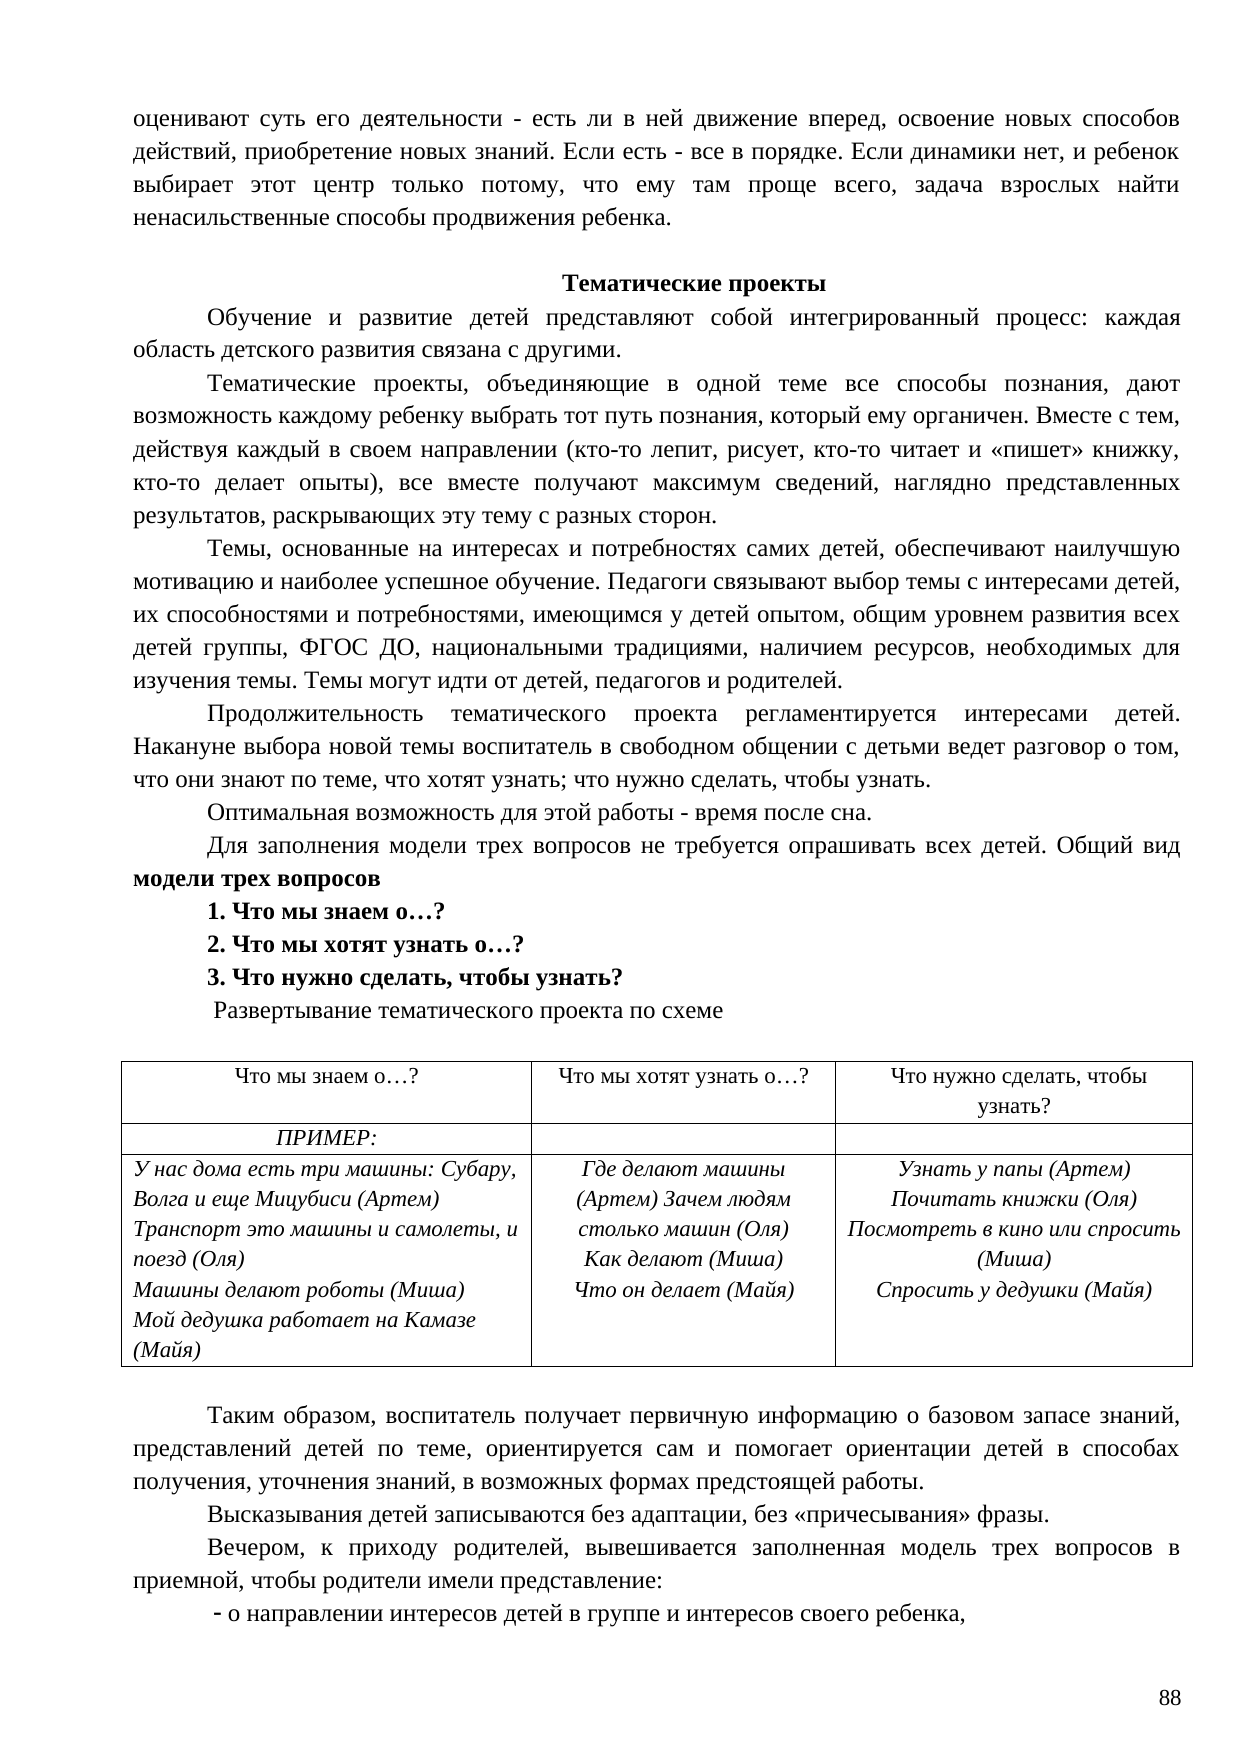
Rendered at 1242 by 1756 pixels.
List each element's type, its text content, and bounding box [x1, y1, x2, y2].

text о направлении интересов детей в группе и интересов своего ребенка, [133, 1598, 1181, 1627]
text Развертывание тематического проекта по схеме [133, 995, 1181, 1024]
text Темы, основанные на интересах и потребностях самих детей, обеспечивают наилучшую мотивацию и наиболее успешное обучение. Педагоги связывают выбор темы с интересами детей, их способностями и потребностями, имеющимся у детей опытом, общим уровнем развития всех детей группы, ФГОС ДО, национальными традициями, наличием ресурсов, необходимых для изучения темы. Темы могут идти от детей, педагогов и родителей. [133, 533, 1181, 693]
table_cell [836, 1124, 1192, 1154]
text 3. Что нужно сделать, чтобы узнать? [133, 962, 1181, 991]
text 2. Что мы хотят узнать о…? [133, 929, 1181, 958]
text Оптимальная возможность для этой работы - время после сна. [133, 797, 1181, 826]
text Продолжительность тематического проекта регламентируется интересами детей. Накануне выбора новой темы воспитатель в свободном общении с детьми ведет разговор о том, что они знают по теме, что хотят узнать; что нужно сделать, чтобы узнать. [133, 698, 1181, 793]
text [133, 103, 1181, 231]
text Для заполнения модели трех вопросов не требуется опрашивать всех детей. Общий вид модели трех вопросов [133, 830, 1181, 892]
table_cell У нас дома есть три машины: Субару, Волга и еще Мицубиси (Артем) Транспорт это машины и самолеты, и поезд (Оля) Машины делают роботы (Миша) Мой дедушка работает на Камазе (Майя) [122, 1155, 531, 1366]
table_cell ПРИМЕР: [122, 1124, 531, 1154]
text Обучение и развитие детей представляют собой интегрированный процесс: каждая область детского развития связана с другими. [133, 302, 1181, 363]
table_header Что нужно сделать, чтобы узнать? [836, 1062, 1192, 1122]
table_cell Узнать у папы (Артем) Почитать книжки (Оля) Посмотреть в кино или спросить (Миша) Спросить у дедушки (Майя) [836, 1155, 1192, 1366]
text Тематические проекты, объединяющие в одной теме все способы познания, дают возможность каждому ребенку выбрать тот путь познания, который ему органичен. Вместе с тем, действуя каждый в своем направлении (кто-то лепит, рисует, кто-то читает и «пишет» книжку, кто-то делает опыты), все вместе получают максимум сведений, наглядно представленных результатов, раскрывающих эту тему с разных сторон. [133, 368, 1181, 528]
text 1. Что мы знаем о…? [133, 896, 1181, 925]
table_cell Где делают машины (Артем) Зачем людям столько машин (Оля) Как делают (Миша) Что он делает (Майя) [532, 1155, 835, 1366]
table_cell [532, 1124, 835, 1154]
text Таким образом, воспитатель получает первичную информацию о базовом запасе знаний, представлений детей по теме, ориентируется сам и помогает ориентации детей в способах получения, уточнения знаний, в возможных формах предстоящей работы. [133, 1400, 1181, 1495]
text Вечером, к приходу родителей, вывешивается заполненная модель трех вопросов в приемной, чтобы родители имели представление: [133, 1532, 1181, 1594]
text Высказывания детей записываются без адаптации, без «причесывания» фразы. [133, 1499, 1181, 1528]
table_header Что мы знаем о…? [122, 1062, 531, 1122]
table_header Что мы хотят узнать о…? [532, 1062, 835, 1122]
text Тематические проекты [133, 268, 1181, 297]
